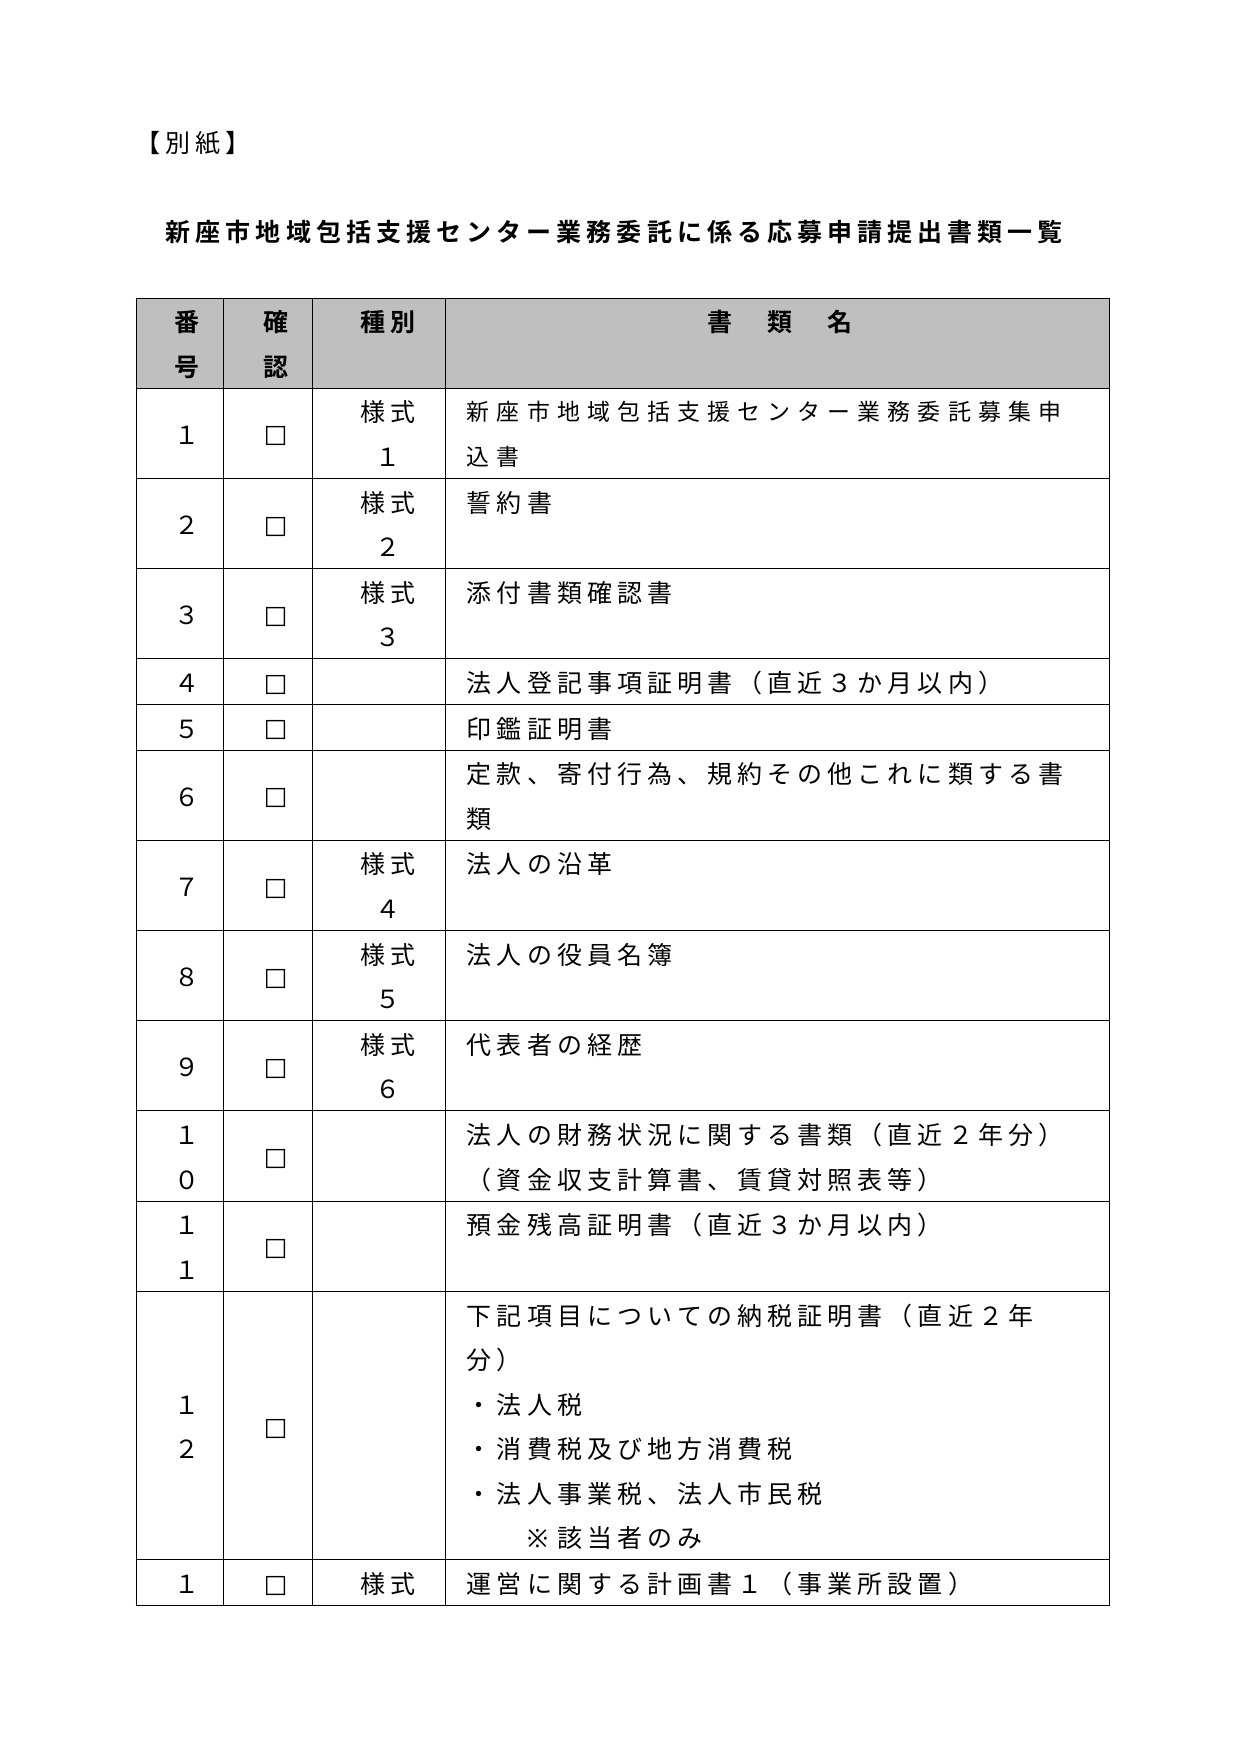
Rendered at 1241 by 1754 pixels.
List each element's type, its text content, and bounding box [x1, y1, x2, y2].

table_cell ８ [137, 931, 223, 1020]
table_cell 様式７ [313, 1560, 445, 1605]
table_cell 法人登記事項証明書（直近３か月以内） [446, 659, 1109, 704]
table_cell 様式５ [313, 931, 445, 1020]
table_cell ６ [137, 751, 223, 840]
table_cell 様式６ [313, 1021, 445, 1110]
table_cell 添付書類確認書 [446, 569, 1109, 658]
table_cell 法人の沿革 [446, 841, 1109, 930]
table_header 書 類 名 [446, 299, 1109, 388]
table_cell 預金残高証明書（直近３か月以内） [446, 1202, 1109, 1291]
table_cell □ [224, 479, 312, 568]
table_cell 様式３ [313, 569, 445, 658]
table_cell □ [224, 389, 312, 478]
table_cell 印鑑証明書 [446, 705, 1109, 749]
text 新座市地域包括支援センター業務委託に係る応募申請提出書類一覧 [135, 208, 1099, 253]
table_cell □ [224, 569, 312, 658]
table_cell 様式４ [313, 841, 445, 930]
table_header 種別 [313, 299, 445, 388]
table_cell 下記項目についての納税証明書（直近２年分） ・法人税 ・消費税及び地方消費税 ・法人事業税、法人市民税 ※該当者のみ [446, 1292, 1109, 1559]
table_cell １３ [137, 1560, 223, 1605]
table_cell 様式２ [313, 479, 445, 568]
table_cell ５ [137, 705, 223, 749]
table_cell □ [224, 1021, 312, 1110]
table_cell □ [224, 841, 312, 930]
text 【別紙】 [135, 119, 978, 164]
table_cell □ [224, 1560, 312, 1605]
table_cell 代表者の経歴 [446, 1021, 1109, 1110]
table_header 確認 [224, 299, 312, 388]
table_cell 誓約書 [446, 479, 1109, 568]
table_cell 新座市地域包括支援センター業務委託募集申込書 [446, 389, 1109, 478]
table_cell １２ [137, 1292, 223, 1559]
table_cell □ [224, 751, 312, 840]
table_cell １０ [137, 1111, 223, 1201]
table_cell □ [224, 1111, 312, 1201]
table_cell ３ [137, 569, 223, 658]
table_cell [313, 1111, 445, 1201]
table_cell □ [224, 931, 312, 1020]
table_cell [313, 1202, 445, 1291]
table_cell [313, 751, 445, 840]
table_cell [313, 705, 445, 749]
table_cell 運営に関する計画書１（事業所設置） [446, 1560, 1109, 1605]
table_cell [313, 659, 445, 704]
table_cell □ [224, 659, 312, 704]
table_cell 様式１ [313, 389, 445, 478]
table_cell □ [224, 1292, 312, 1559]
table_cell 法人の財務状況に関する書類（直近２年分） （資金収支計算書、賃貸対照表等） [446, 1111, 1109, 1201]
table_cell ９ [137, 1021, 223, 1110]
table_cell １ [137, 389, 223, 478]
table_cell ７ [137, 841, 223, 930]
table_cell 定款、寄付行為、規約その他これに類する書類 [446, 751, 1109, 840]
table_cell ４ [137, 659, 223, 704]
table_cell [313, 1292, 445, 1559]
table_cell ２ [137, 479, 223, 568]
table_header 番号 [137, 299, 223, 388]
table_cell １１ [137, 1202, 223, 1291]
table_cell □ [224, 1202, 312, 1291]
table_cell 法人の役員名簿 [446, 931, 1109, 1020]
table_cell □ [224, 705, 312, 749]
